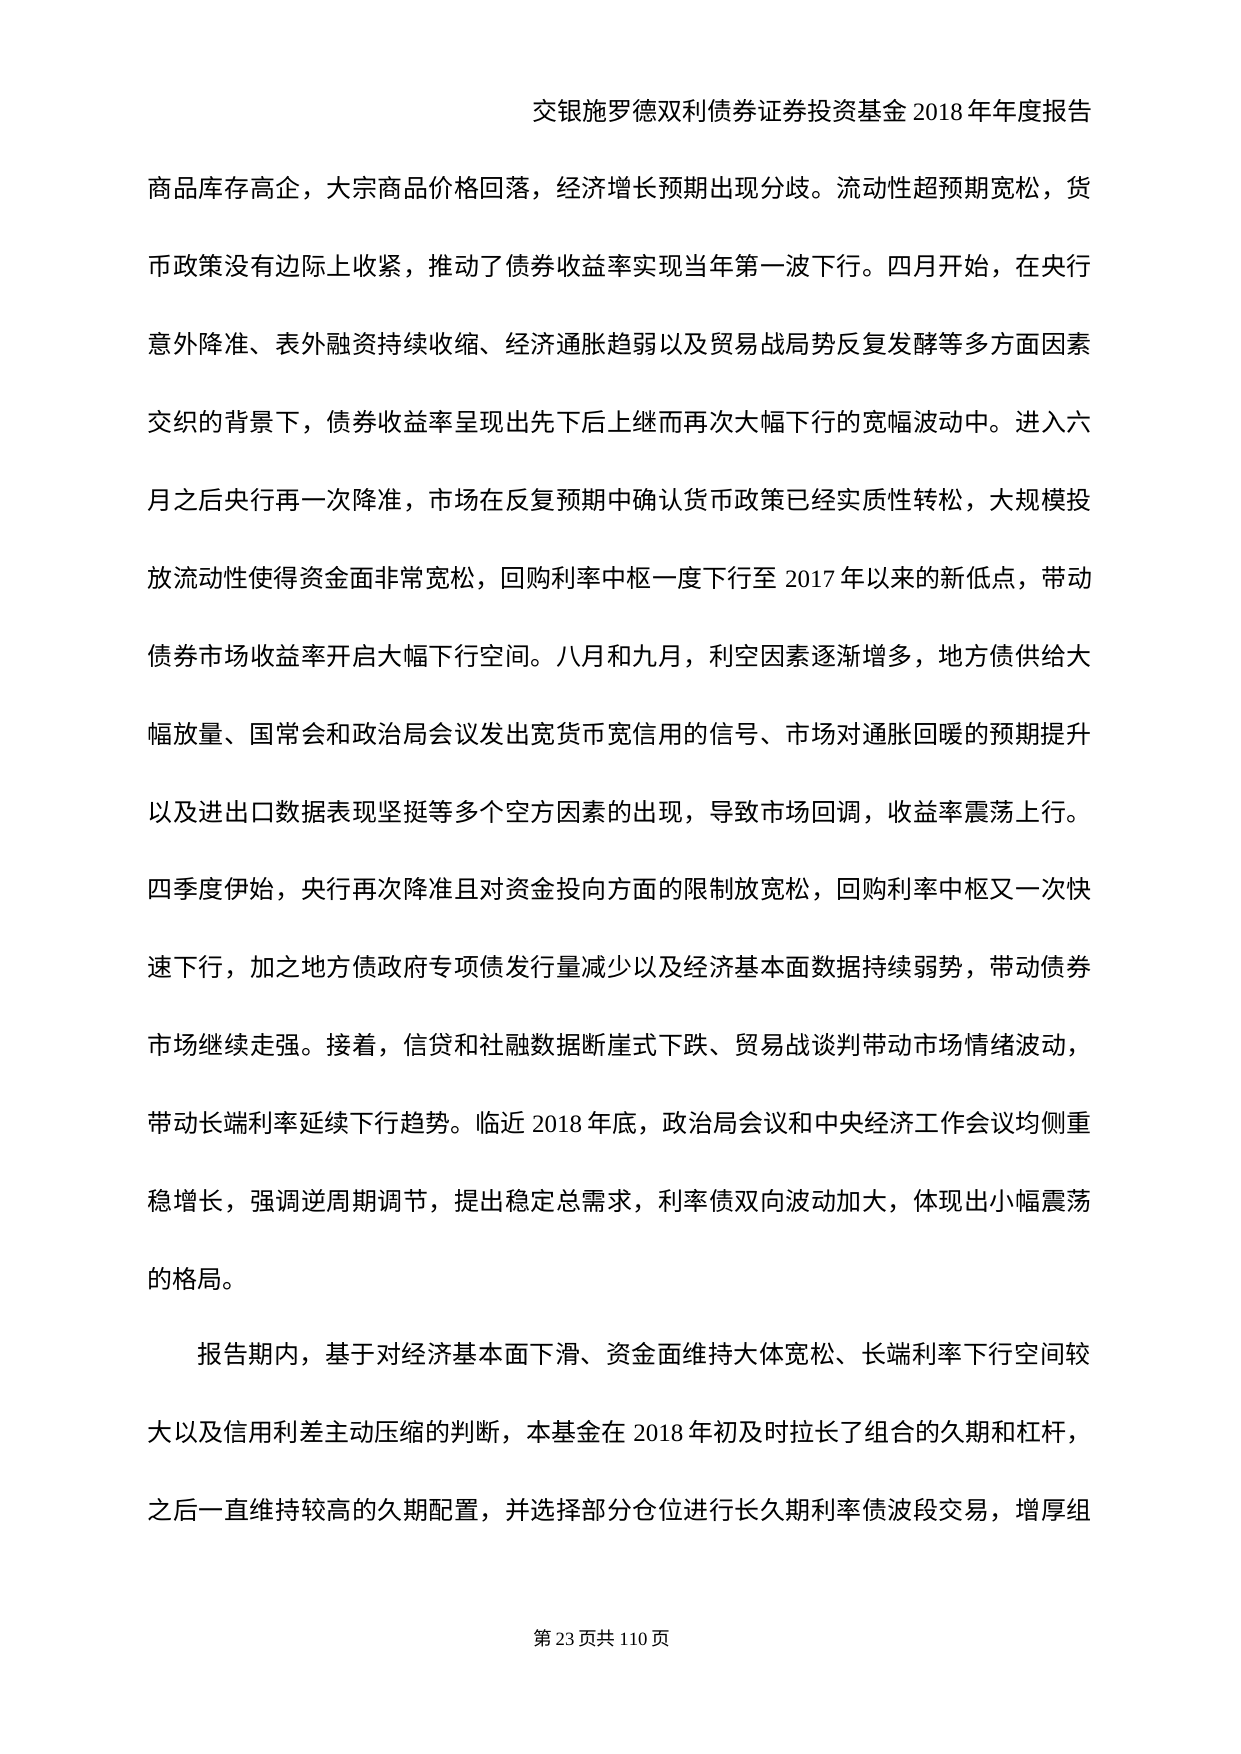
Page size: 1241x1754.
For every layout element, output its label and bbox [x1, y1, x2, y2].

text [148, 154, 1092, 1310]
text [148, 1320, 1092, 1541]
